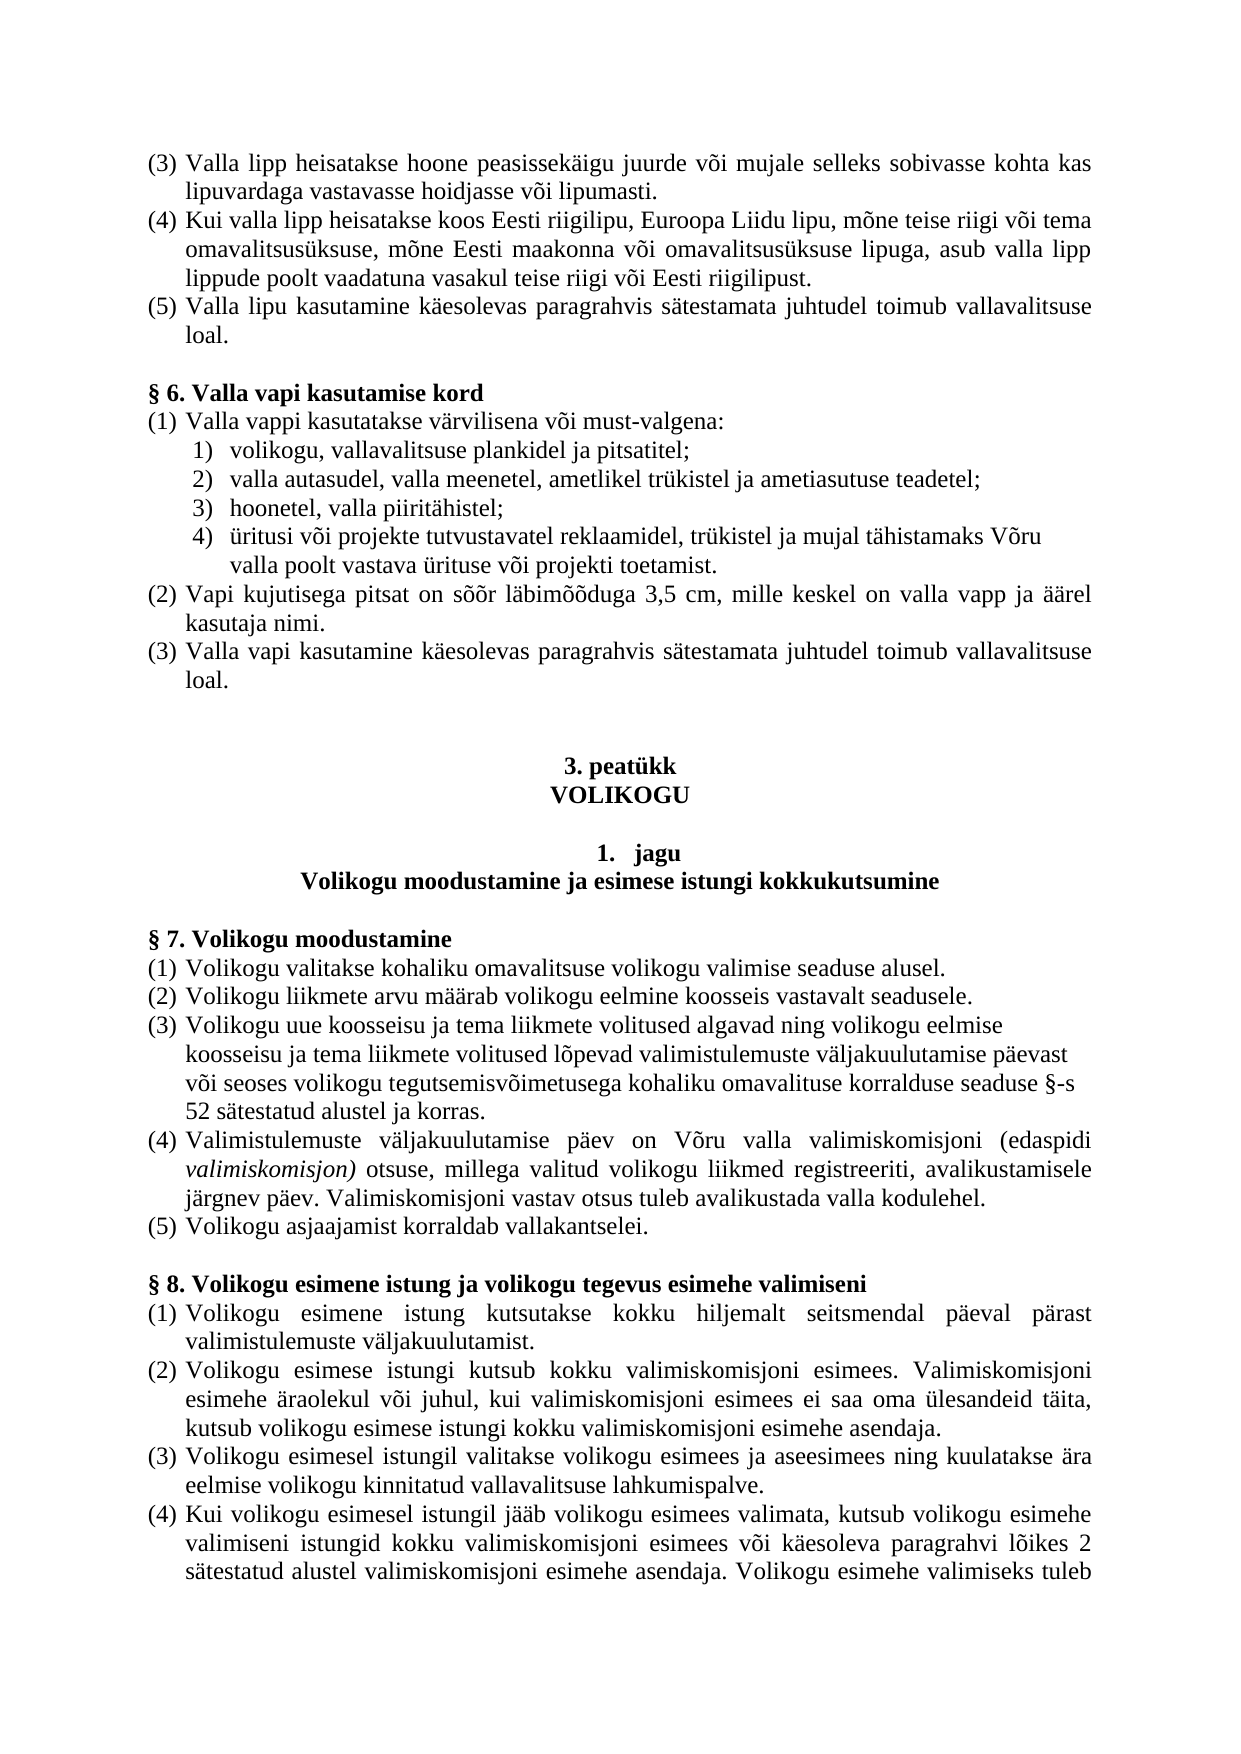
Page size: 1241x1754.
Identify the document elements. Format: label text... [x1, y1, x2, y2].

list Volikogu esimese istungi kutsub kokku valimiskomisjoni esimees. Valimiskomisjoni esimehe äraolekul või juhul, kui valimiskomisjoni esimees ei saa oma ülesandeid täita, kutsub volikogu esimese istungi kokku valimiskomisjoni esimehe asendaja. [148, 1355, 1093, 1441]
list Valimistulemuste väljakuulutamise päev on Võru valla valimiskomisjoni (edaspidi valimiskomisjon) otsuse, millega valitud volikogu liikmed registreeriti, avalikustamisele järgnev päev. Valimiskomisjoni vastav otsus tuleb avalikustada valla kodulehel. [148, 1125, 1093, 1211]
text § 8. Volikogu esimene istung ja volikogu tegevus esimehe valimiseni [148, 1269, 1093, 1298]
text VOLIKOGU [148, 780, 1093, 809]
list Valla lipu kasutamine käesolevas paragrahvis sätestamata juhtudel toimub vallavalitsuse loal. [148, 291, 1093, 349]
list Volikogu valitakse kohaliku omavalitsuse volikogu valimise seaduse alusel. [148, 953, 1093, 981]
text § 6. Valla vapi kasutamise kord [148, 378, 1093, 406]
list Valla vappi kasutatakse värvilisena või must-valgena: [148, 406, 1093, 435]
list valla autasudel, valla meenetel, ametlikel trükistel ja ametiasutuse teadetel; [192, 464, 1093, 493]
list Volikogu esimene istung kutsutakse kokku hiljemalt seitsmendal päeval pärast valimistulemuste väljakuulutamist. [148, 1298, 1093, 1355]
text 3. peatükk [148, 751, 1093, 780]
list Valla lipp heisatakse hoone peasissekäigu juurde või mujale selleks sobivasse kohta kas lipuvardaga vastavasse hoidjasse või lipumasti. [148, 148, 1093, 205]
text § 7. Volikogu moodustamine [148, 924, 1093, 953]
list volikogu, vallavalitsuse plankidel ja pitsatitel; [192, 435, 1093, 464]
list hoonetel, valla piiritähistel; [192, 493, 1093, 521]
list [148, 1499, 1093, 1585]
list Volikogu esimesel istungil valitakse volikogu esimees ja aseesimees ning kuulatakse ära eelmise volikogu kinnitatud vallavalitsuse lahkumispalve. [148, 1441, 1093, 1499]
list Kui valla lipp heisatakse koos Eesti riigilipu, Euroopa Liidu lipu, mõne teise riigi või tema omavalitsusüksuse, mõne Eesti maakonna või omavalitsusüksuse lipuga, asub valla lipp lippude poolt vaadatuna vasakul teise riigi või Eesti riigilipust. [148, 205, 1093, 291]
list Volikogu uue koosseisu ja tema liikmete volitused algavad ning volikogu eelmise koosseisu ja tema liikmete volitused lõpevad valimistulemuste väljakuulutamise päevast või seoses volikogu tegutsemisvõimetusega kohaliku omavalituse korralduse seaduse §-s 52 sätestatud alustel ja korras. [148, 1010, 1093, 1125]
list Vapi kujutisega pitsat on sõõr läbimõõduga 3,5 cm, mille keskel on valla vapp ja äärel kasutaja nimi. [148, 579, 1093, 636]
list Valla vapi kasutamine käesolevas paragrahvis sätestamata juhtudel toimub vallavalitsuse loal. [148, 636, 1093, 694]
list Volikogu liikmete arvu määrab volikogu eelmine koosseis vastavalt seadusele. [148, 981, 1093, 1010]
text Volikogu moodustamine ja esimese istungi kokkukutsumine [148, 866, 1093, 895]
list jagu [185, 838, 1093, 866]
list üritusi või projekte tutvustavatel reklaamidel, trükistel ja mujal tähistamaks Võru valla poolt vastava ürituse või projekti toetamist. [192, 521, 1093, 579]
list Volikogu asjaajamist korraldab vallakantselei. [148, 1211, 1093, 1240]
